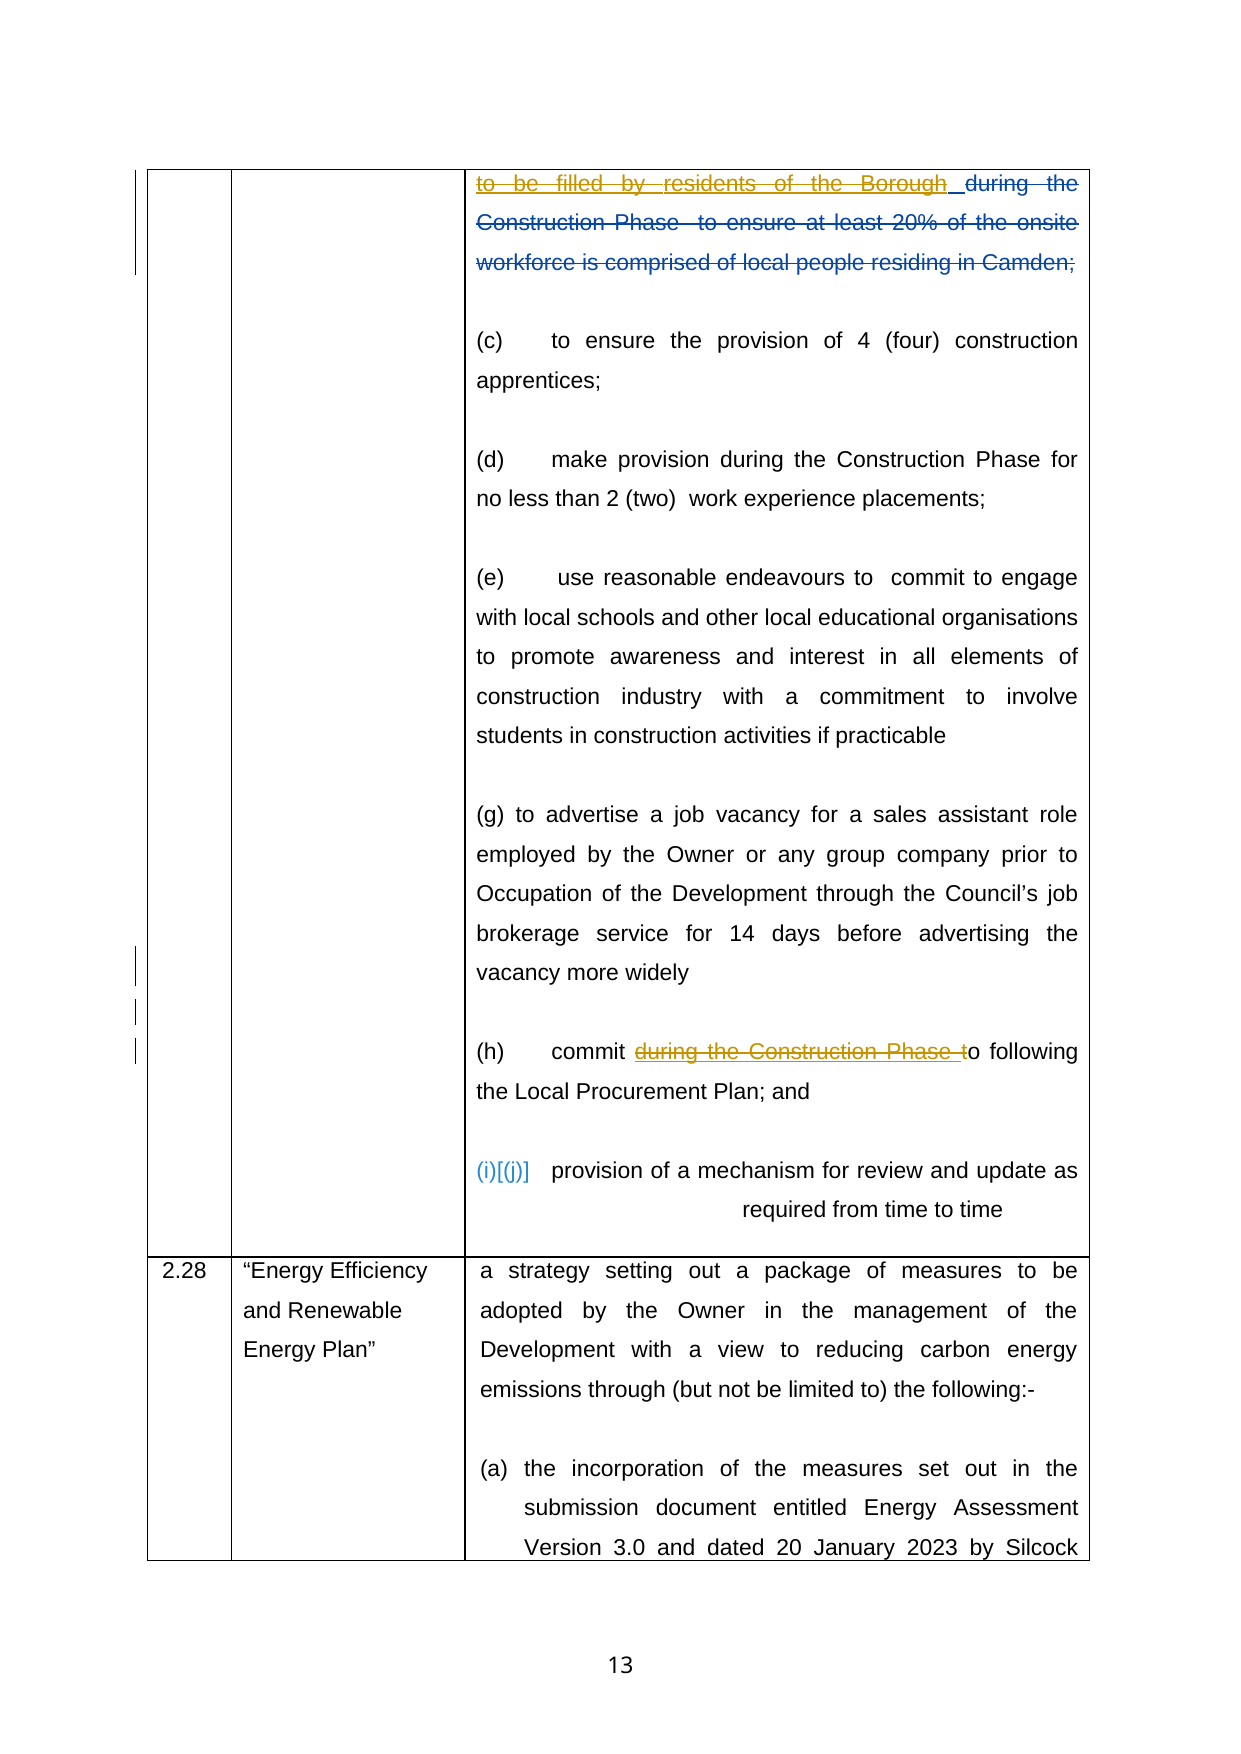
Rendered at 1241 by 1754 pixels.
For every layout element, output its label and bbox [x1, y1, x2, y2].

table_cell [148, 1258, 231, 1560]
table_cell [466, 1258, 1089, 1560]
table_cell [466, 170, 1089, 1256]
table_cell [232, 1258, 464, 1560]
table_cell [148, 170, 231, 1256]
table_cell [232, 170, 464, 1256]
